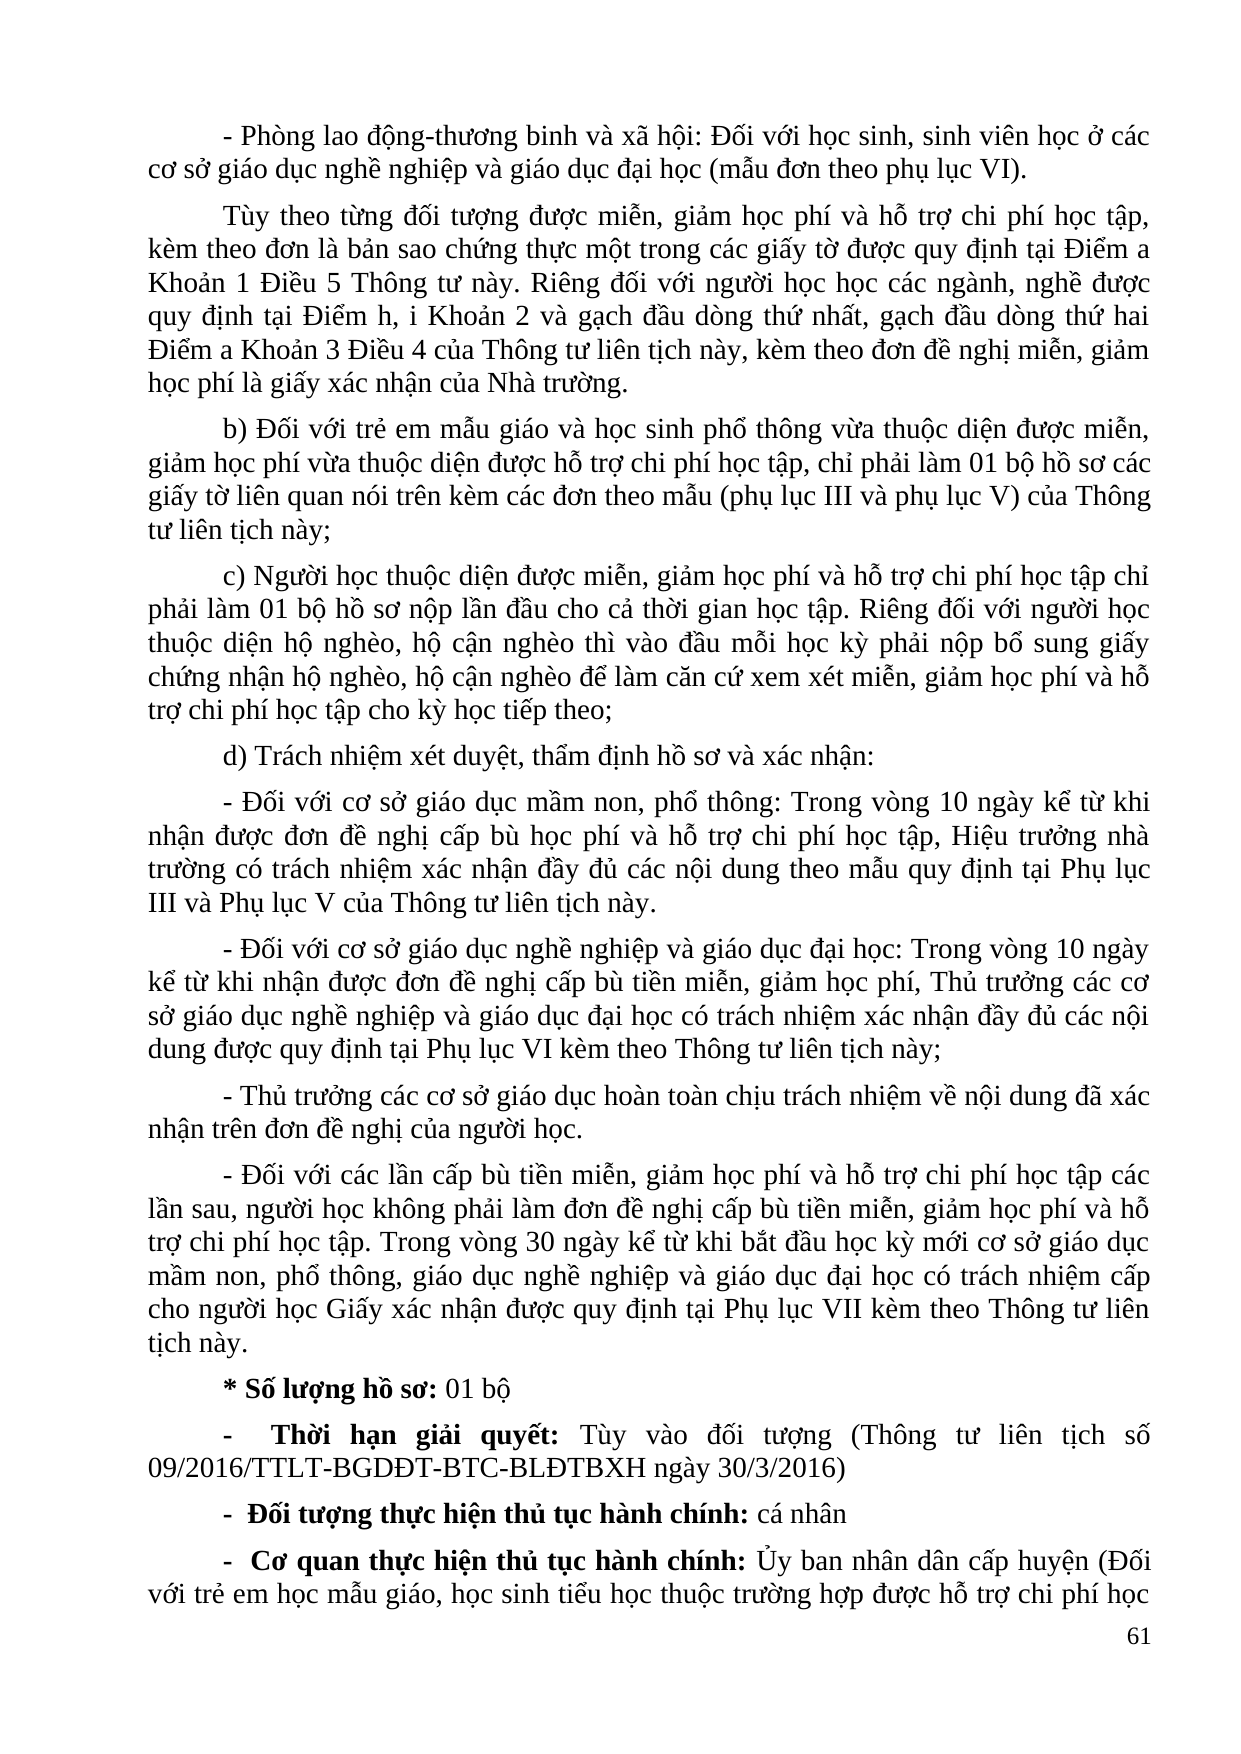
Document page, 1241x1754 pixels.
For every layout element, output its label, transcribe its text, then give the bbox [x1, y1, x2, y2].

text - Đối với các lần cấp bù tiền miễn, giảm học phí và hỗ trợ chi phí học tập các lần sau, người học không phải làm đơn đề nghị cấp bù tiền miễn, giảm học phí và hỗ trợ chi phí học tập. Trong vòng 30 ngày kể từ khi bắt đầu học kỳ mới cơ sở giáo dục mầm non, phổ thông, giáo dục nghề nghiệp và giáo dục đại học có trách nhiệm cấp cho người học Giấy xác nhận được quy định tại Phụ lục VII kèm theo Thông tư liên tịch này. [148, 1157, 1152, 1358]
text - Phòng lao động-thương binh và xã hội: Đối với học sinh, sinh viên học ở các cơ sở giáo dục nghề nghiệp và giáo dục đại học (mẫu đơn theo phụ lục VI). [148, 118, 1152, 185]
text - Đối tượng thực hiện thủ tục hành chính: cá nhân [148, 1497, 1152, 1530]
text c) Người học thuộc diện được miễn, giảm học phí và hỗ trợ chi phí học tập chỉ phải làm 01 bộ hồ sơ nộp lần đầu cho cả thời gian học tập. Riêng đối với người học thuộc diện hộ nghèo, hộ cận nghèo thì vào đầu mỗi học kỳ phải nộp bổ sung giấy chứng nhận hộ nghèo, hộ cận nghèo để làm căn cứ xem xét miễn, giảm học phí và hỗ trợ chi phí học tập cho kỳ học tiếp theo; [148, 558, 1152, 726]
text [148, 1543, 1152, 1610]
text - Thời hạn giải quyết: Tùy vào đối tượng (Thông tư liên tịch số 09/2016/TTLT-BGDĐT-BTC-BLĐTBXH ngày 30/3/2016) [148, 1417, 1152, 1484]
text b) Đối với trẻ em mẫu giáo và học sinh phổ thông vừa thuộc diện được miễn, giảm học phí vừa thuộc diện được hỗ trợ chi phí học tập, chỉ phải làm 01 bộ hồ sơ các giấy tờ liên quan nói trên kèm các đơn theo mẫu (phụ lục III và phụ lục V) của Thông tư liên tịch này; [148, 411, 1152, 546]
text * Số lượng hồ sơ: 01 bộ [148, 1371, 1152, 1404]
text - Đối với cơ sở giáo dục nghề nghiệp và giáo dục đại học: Trong vòng 10 ngày kể từ khi nhận được đơn đề nghị cấp bù tiền miễn, giảm học phí, Thủ trưởng các cơ sở giáo dục nghề nghiệp và giáo dục đại học có trách nhiệm xác nhận đầy đủ các nội dung được quy định tại Phụ lục VI kèm theo Thông tư liên tịch này; [148, 931, 1152, 1065]
text - Đối với cơ sở giáo dục mầm non, phổ thông: Trong vòng 10 ngày kể từ khi nhận được đơn đề nghị cấp bù học phí và hỗ trợ chi phí học tập, Hiệu trưởng nhà trường có trách nhiệm xác nhận đầy đủ các nội dung theo mẫu quy định tại Phụ lục III và Phụ lục V của Thông tư liên tịch này. [148, 784, 1152, 918]
text - Thủ trưởng các cơ sở giáo dục hoàn toàn chịu trách nhiệm về nội dung đã xác nhận trên đơn đề nghị của người học. [148, 1078, 1152, 1145]
text d) Trách nhiệm xét duyệt, thẩm định hồ sơ và xác nhận: [148, 738, 1152, 772]
text Tùy theo từng đối tượng được miễn, giảm học phí và hỗ trợ chi phí học tập, kèm theo đơn là bản sao chứng thực một trong các giấy tờ được quy định tại Điểm a Khoản 1 Điều 5 Thông tư này. Riêng đối với người học học các ngành, nghề được quy định tại Điểm h, i Khoản 2 và gạch đầu dòng thứ nhất, gạch đầu dòng thứ hai Điểm a Khoản 3 Điều 4 của Thông tư liên tịch này, kèm theo đơn đề nghị miễn, giảm học phí là giấy xác nhận của Nhà trường. [148, 198, 1152, 399]
